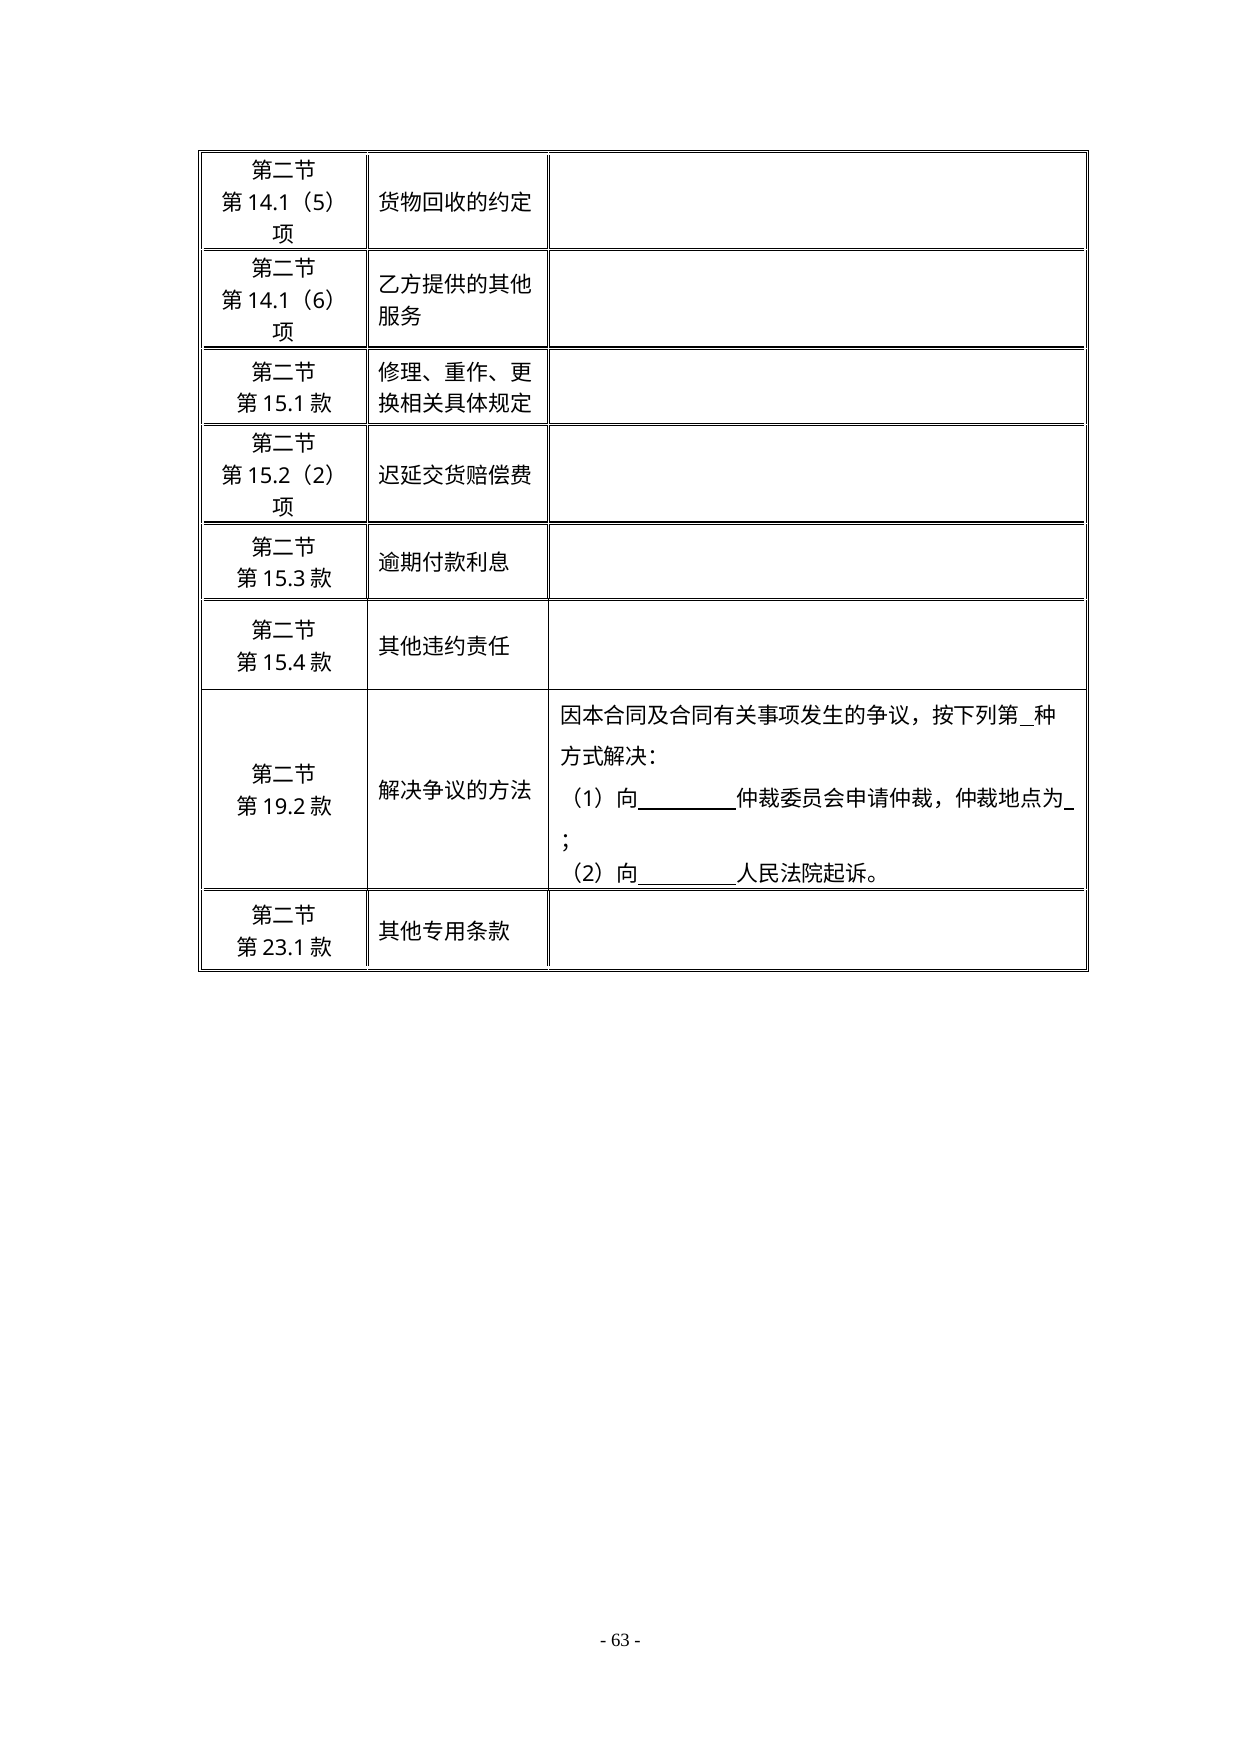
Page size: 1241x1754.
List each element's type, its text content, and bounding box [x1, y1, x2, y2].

table_cell 第二节 第14.1（6）项 [200, 248, 367, 346]
table_cell 第二节 第15.1款 [202, 346, 366, 423]
table_cell [549, 423, 1087, 521]
table_cell 逾期付款利息 [369, 525, 547, 598]
table_cell [549, 888, 1087, 968]
table_cell 第二节 第19.2款 [202, 690, 367, 888]
table_cell [549, 598, 1087, 689]
table_cell [549, 248, 1087, 346]
table_cell 其他专用条款 [367, 891, 549, 968]
table_cell 货物回收的约定 [367, 151, 549, 248]
table_cell [550, 521, 1086, 598]
table_cell 因本合同及合同有关事项发生的争议，按下列第 种方式解决： （1）向 仲裁委员会申请仲裁，仲裁地点为 ； （2）向 人民法院起诉。 [549, 690, 1086, 888]
table_cell [550, 346, 1086, 423]
table_cell 修理、重作、更换相关具体规定 [369, 350, 547, 423]
table_cell 第二节 第23.1款 [200, 888, 367, 968]
table_cell 第二节 第15.2（2）项 [200, 423, 367, 521]
table_cell [549, 153, 1086, 248]
table_cell 乙方提供的其他服务 [369, 251, 547, 346]
table_cell 第二节 第15.4款 [200, 598, 367, 689]
table_cell 第二节 第15.3款 [202, 521, 366, 598]
table_cell 第二节 第14.1（5）项 [202, 153, 367, 248]
table_cell 其他违约责任 [368, 601, 548, 689]
table_cell 解决争议的方法 [368, 690, 548, 888]
table_cell 迟延交货赔偿费 [369, 426, 547, 521]
